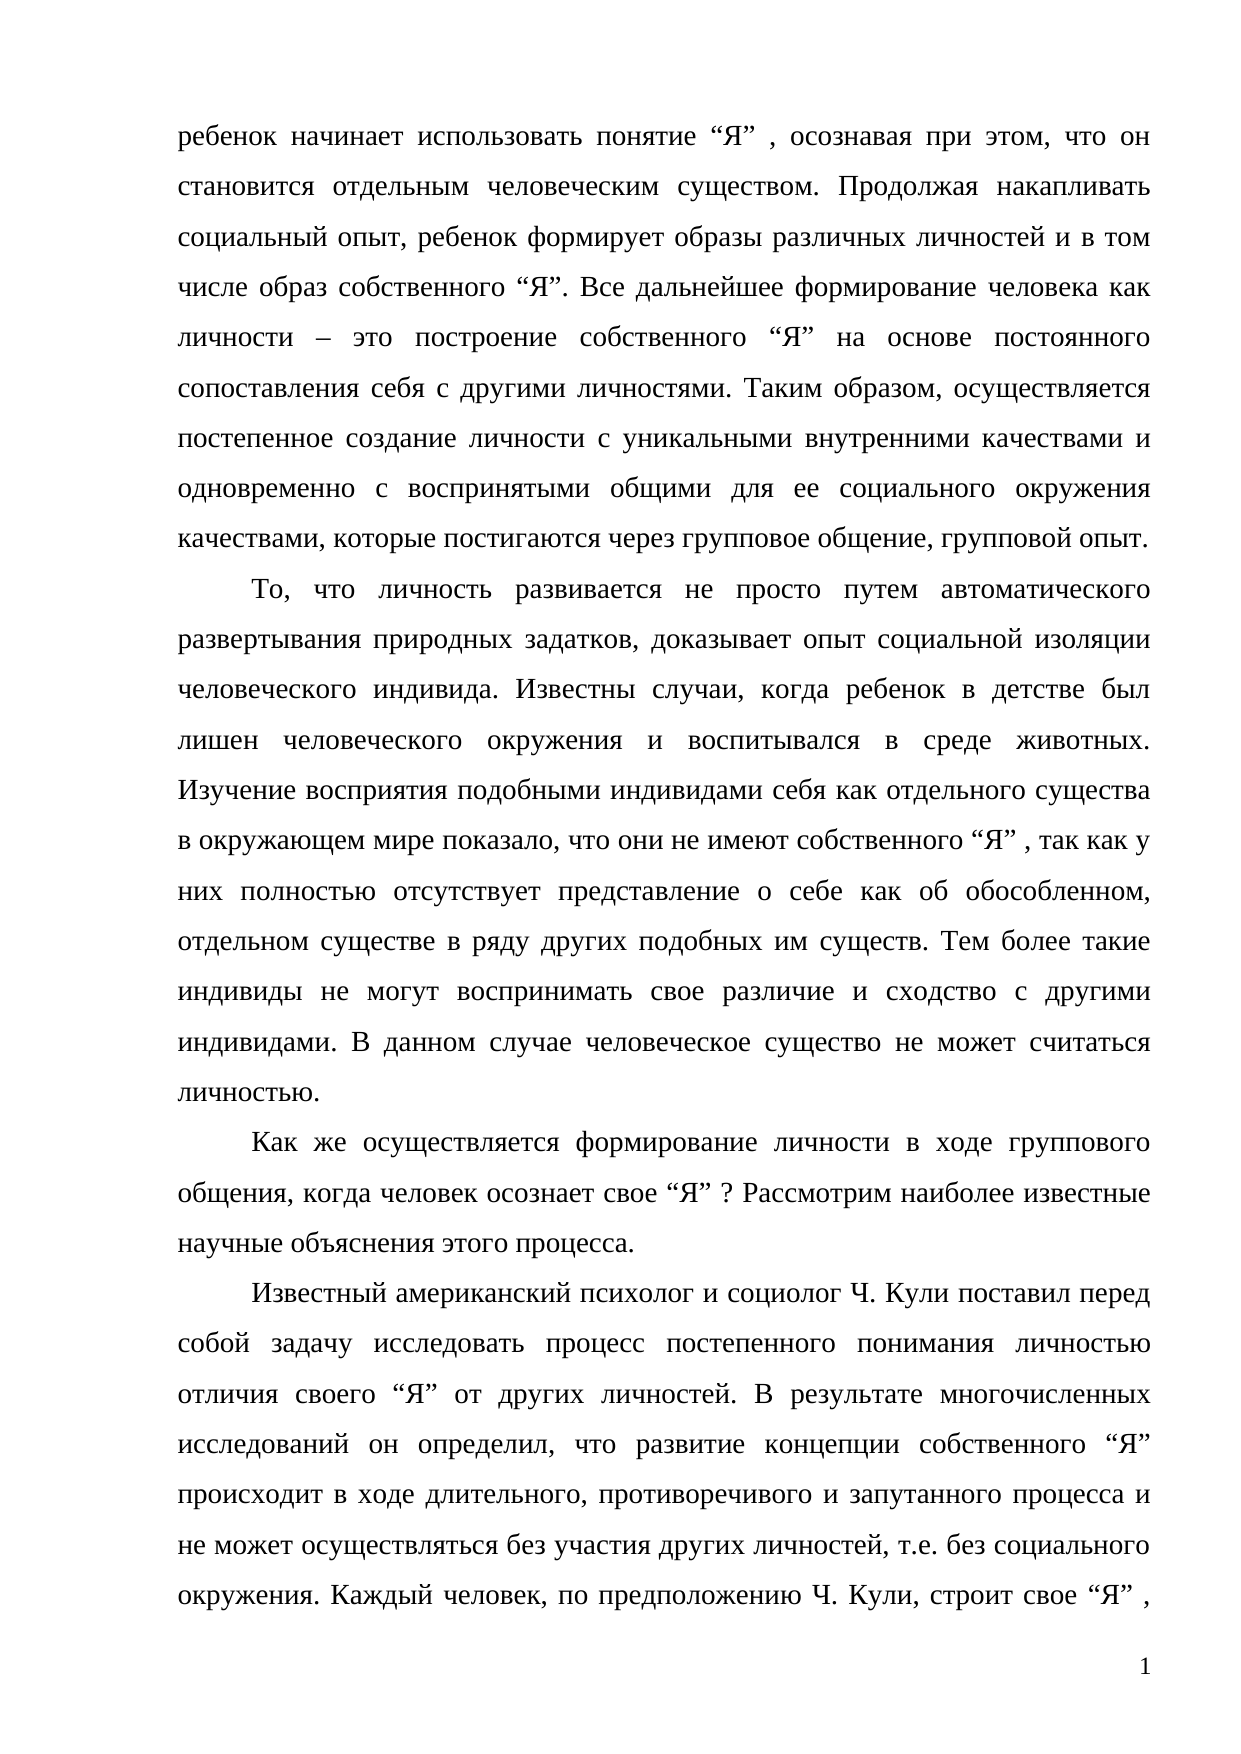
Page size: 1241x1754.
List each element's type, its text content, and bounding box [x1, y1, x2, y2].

text То, что личность развивается не просто путем автоматического развертывания природных задатков, доказывает опыт социальной изоляции человеческого индивида. Известны случаи, когда ребенок в детстве был лишен человеческого окружения и воспитывался в среде животных. Изучение восприятия подобными индивидами себя как отдельного существа в окружающем мире показало, что они не имеют собственного “Я” , так как у них полностью отсутствует представление о себе как об обособленном, отдельном существе в ряду других подобных им существ. Тем более такие индивиды не могут воспринимать свое различие и сходство с другими индивидами. В данном случае человеческое существо не может считаться личностью. [177, 571, 1152, 1108]
text Как же осуществляется формирование личности в ходе группового общения, когда человек осознает свое “Я” ? Рассмотрим наиболее известные научные объяснения этого процесса. [177, 1124, 1152, 1258]
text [177, 118, 1152, 554]
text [177, 1275, 1152, 1611]
